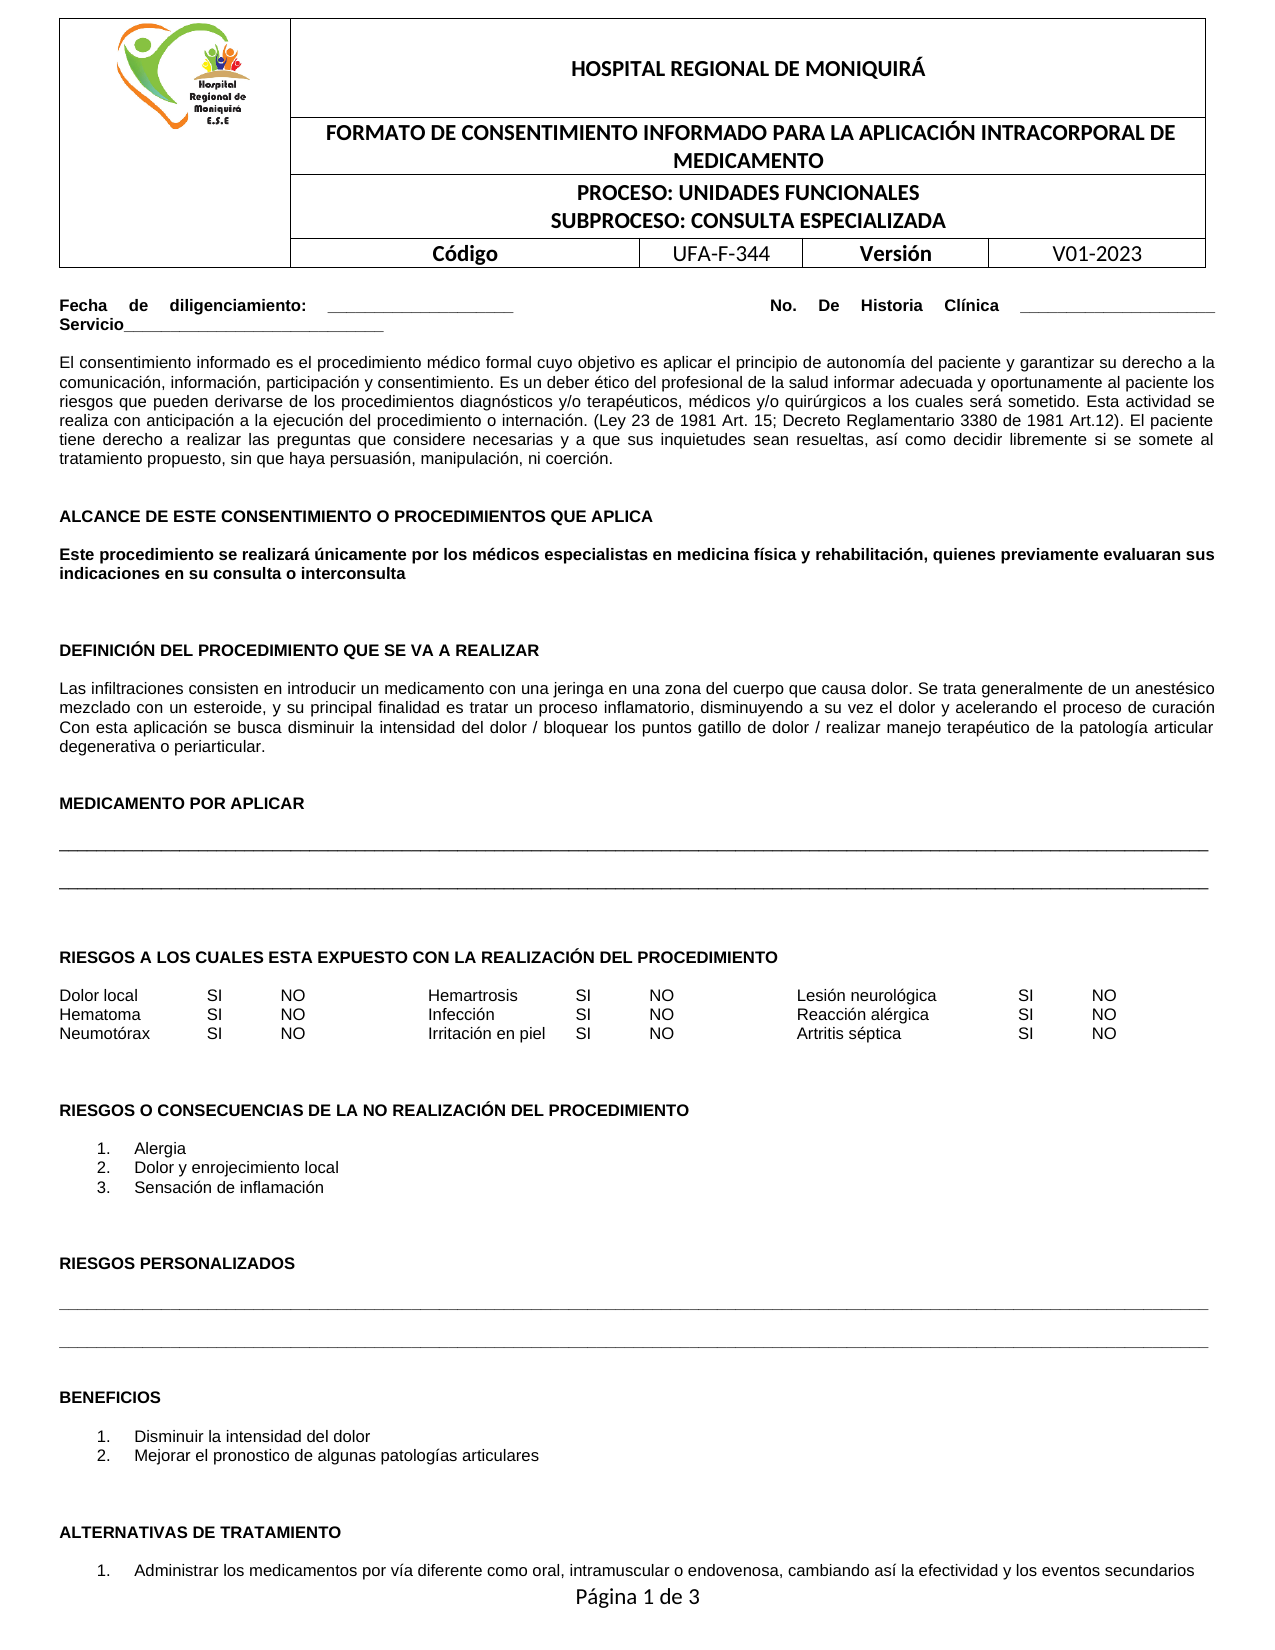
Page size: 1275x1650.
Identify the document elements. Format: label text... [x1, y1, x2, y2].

list Disminuir la intensidad del dolor [97, 1427, 1216, 1446]
list Mejorar el pronostico de algunas patologías articulares [97, 1446, 1216, 1465]
text ALTERNATIVAS DE TRATAMIENTO [59, 1522, 1216, 1542]
text RIESGOS O CONSECUENCIAS DE LA NO REALIZACIÓN DEL PROCEDIMIENTO [59, 1101, 1216, 1120]
text Dolor local SI NO Hemartrosis SI NO Lesión neurológica SI NO [59, 986, 1216, 1005]
list Administrar los medicamentos por vía diferente como oral, intramuscular o endovenosa, cambiando así la efectividad y los eventos secundarios [97, 1561, 1216, 1580]
text ________________________________________________________________________________________________________________________________________________________________________________________________________________________________________________________ [59, 832, 1216, 890]
text ________________________________________________________________________________________________________________________________________________________________________________________________________________________________________________________ [59, 1292, 1216, 1350]
list Dolor y enrojecimiento local [97, 1158, 1216, 1177]
text El consentimiento informado es el procedimiento médico formal cuyo objetivo es aplicar el principio de autonomía del paciente y garantizar su derecho a la comunicación, información, participación y consentimiento. Es un deber ético del profesional de la salud informar adecuada y oportunamente al paciente los riesgos que pueden derivarse de los procedimientos diagnósticos y/o terapéuticos, médicos y/o quirúrgicos a los cuales será sometido. Esta actividad se realiza con anticipación a la ejecución del procedimiento o internación. (Ley 23 de 1981 Art. 15; Decreto Reglamentario 3380 de 1981 Art.12). El paciente tiene derecho a realizar las preguntas que considere necesarias y a que sus inquietudes sean resueltas, así como decidir libremente si se somete al tratamiento propuesto, sin que haya persuasión, manipulación, ni coerción. [59, 353, 1216, 468]
text DEFINICIÓN DEL PROCEDIMIENTO QUE SE VA A REALIZAR [59, 641, 1216, 660]
list Alergia [97, 1139, 1216, 1158]
text RIESGOS PERSONALIZADOS [59, 1254, 1216, 1273]
text Las infiltraciones consisten en introducir un medicamento con una jeringa en una zona del cuerpo que causa dolor. Se trata generalmente de un anestésico mezclado con un esteroide, y su principal finalidad es tratar un proceso inflamatorio, disminuyendo a su vez el dolor y acelerando el proceso de curación Con esta aplicación se busca disminuir la intensidad del dolor / bloquear los puntos gatillo de dolor / realizar manejo terapéutico de la patología articular degenerativa o periarticular. [59, 679, 1216, 756]
text Este procedimiento se realizará únicamente por los médicos especialistas en medicina física y rehabilitación, quienes previamente evaluaran sus indicaciones en su consulta o interconsulta [59, 545, 1216, 583]
text ALCANCE DE ESTE CONSENTIMIENTO O PROCEDIMIENTOS QUE APLICA [59, 507, 1216, 526]
list Sensación de inflamación [97, 1177, 1216, 1197]
picture [107, 19, 255, 136]
text MEDICAMENTO POR APLICAR [59, 794, 1216, 813]
text Neumotórax SI NO Irritación en piel SI NO Artritis séptica SI NO [59, 1024, 1216, 1043]
text Fecha de diligenciamiento: ____________________ No. De Historia Clínica _____________________ Servicio____________________________ [59, 296, 1216, 334]
text Hematoma SI NO Infección SI NO Reacción alérgica SI NO [59, 1005, 1216, 1024]
text RIESGOS A LOS CUALES ESTA EXPUESTO CON LA REALIZACIÓN DEL PROCEDIMIENTO [59, 947, 1216, 967]
text BENEFICIOS [59, 1388, 1216, 1407]
